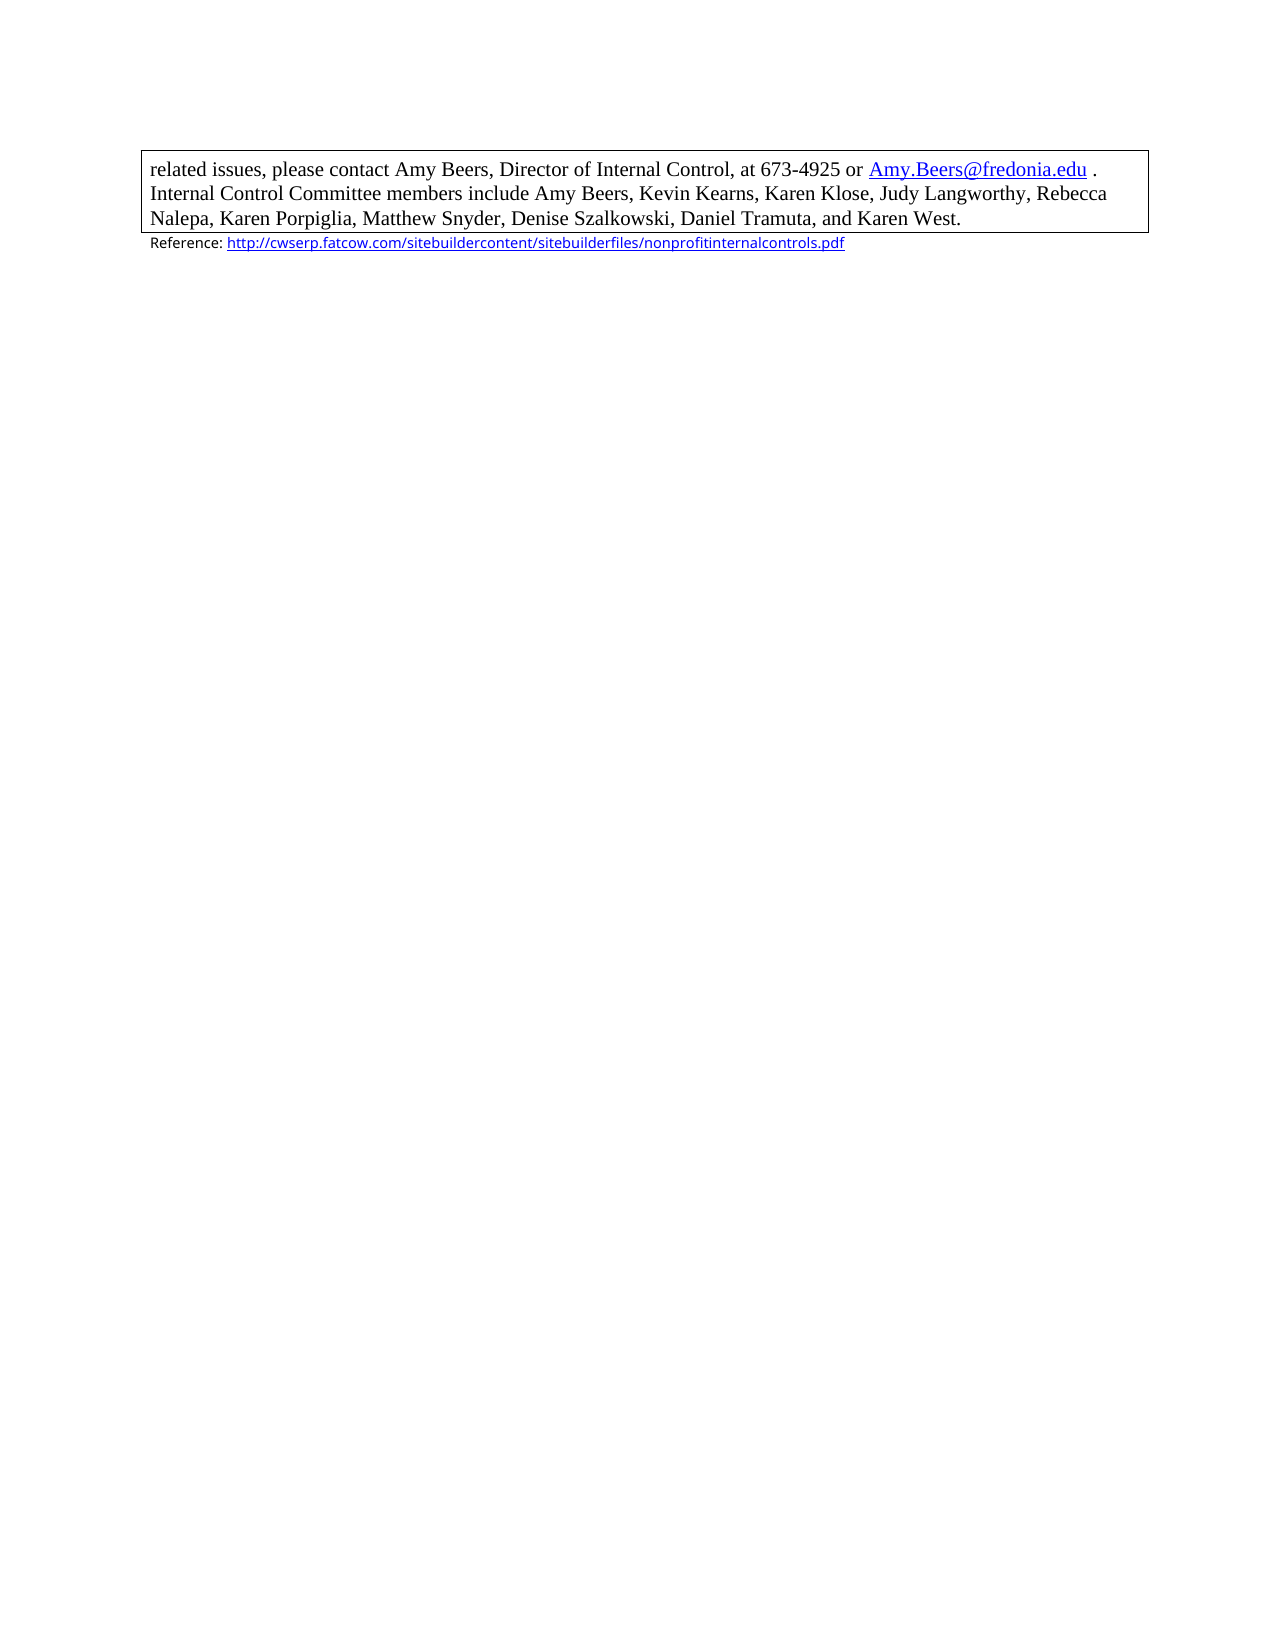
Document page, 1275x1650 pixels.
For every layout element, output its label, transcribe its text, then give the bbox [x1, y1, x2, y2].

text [142, 151, 1148, 232]
text Reference: http://cwserp.fatcow.com/sitebuildercontent/sitebuilderfiles/nonprofitinternalcontrols.pdf [150, 233, 1125, 252]
